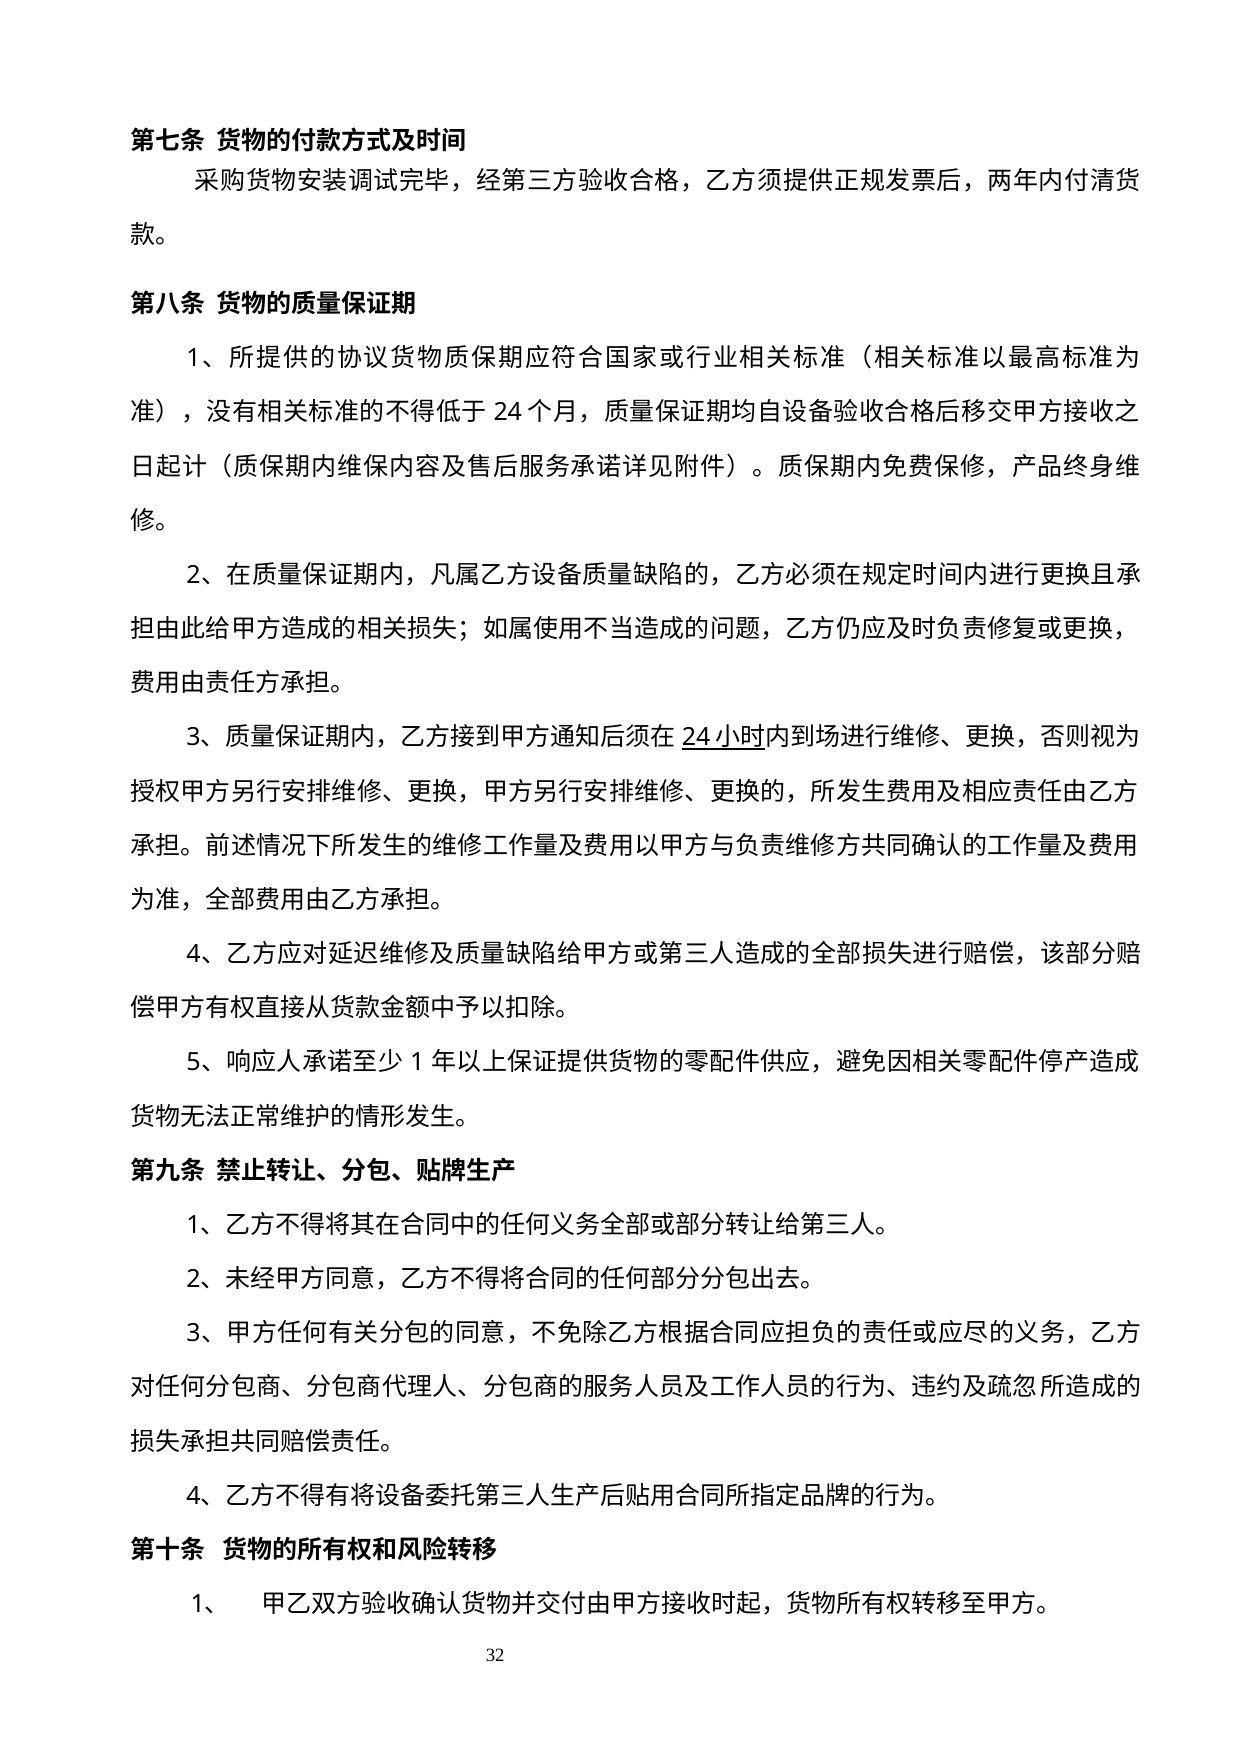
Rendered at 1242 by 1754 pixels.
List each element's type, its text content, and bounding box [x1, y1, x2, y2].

text 采购货物安装调试完毕，经第三方验收合格，乙方须提供正规发票后，两年内付清货款。 [130, 160, 1141, 251]
text 4、乙方应对延迟维修及质量缺陷给甲方或第三人造成的全部损失进行赔偿，该部分赔偿甲方有权直接从货款金额中予以扣除。 [130, 919, 1141, 1027]
text 1、乙方不得将其在合同中的任何义务全部或部分转让给第三人。 [130, 1190, 1141, 1244]
text 2、在质量保证期内，凡属乙方设备质量缺陷的，乙方必须在规定时间内进行更换且承担由此给甲方造成的相关损失；如属使用不当造成的问题，乙方仍应及时负责修复或更换，费用由责任方承担。 [130, 540, 1141, 702]
text 1、所提供的协议货物质保期应符合国家或行业相关标准（相关标准以最高标准为准），没有相关标准的不得低于24个月，质量保证期均自设备验收合格后移交甲方接收之日起计（质保期内维保内容及售后服务承诺详见附件）。质保期内免费保修，产品终身维修。 [130, 323, 1141, 540]
text 第十条 货物的所有权和风险转移 [130, 1515, 1141, 1569]
text 第八条 货物的质量保证期 [130, 269, 1141, 323]
text 第七条 货物的付款方式及时间 [130, 106, 1141, 160]
text 3、质量保证期内，乙方接到甲方通知后须在24小时内到场进行维修、更换，否则视为授权甲方另行安排维修、更换，甲方另行安排维修、更换的，所发生费用及相应责任由乙方承担。前述情况下所发生的维修工作量及费用以甲方与负责维修方共同确认的工作量及费用为准，全部费用由乙方承担。 [130, 702, 1141, 919]
text 第九条 禁止转让、分包、贴牌生产 [130, 1136, 1141, 1190]
text 4、乙方不得有将设备委托第三人生产后贴用合同所指定品牌的行为。 [130, 1461, 1141, 1515]
text 3、甲方任何有关分包的同意，不免除乙方根据合同应担负的责任或应尽的义务，乙方对任何分包商、分包商代理人、分包商的服务人员及工作人员的行为、违约及疏忽所造成的损失承担共同赔偿责任。 [130, 1298, 1141, 1461]
list 甲乙双方验收确认货物并交付由甲方接收时起，货物所有权转移至甲方。 [190, 1569, 1141, 1623]
text 2、未经甲方同意，乙方不得将合同的任何部分分包出去。 [130, 1244, 1141, 1298]
text 5、响应人承诺至少 1 年以上保证提供货物的零配件供应，避免因相关零配件停产造成货物无法正常维护的情形发生。 [130, 1027, 1141, 1136]
